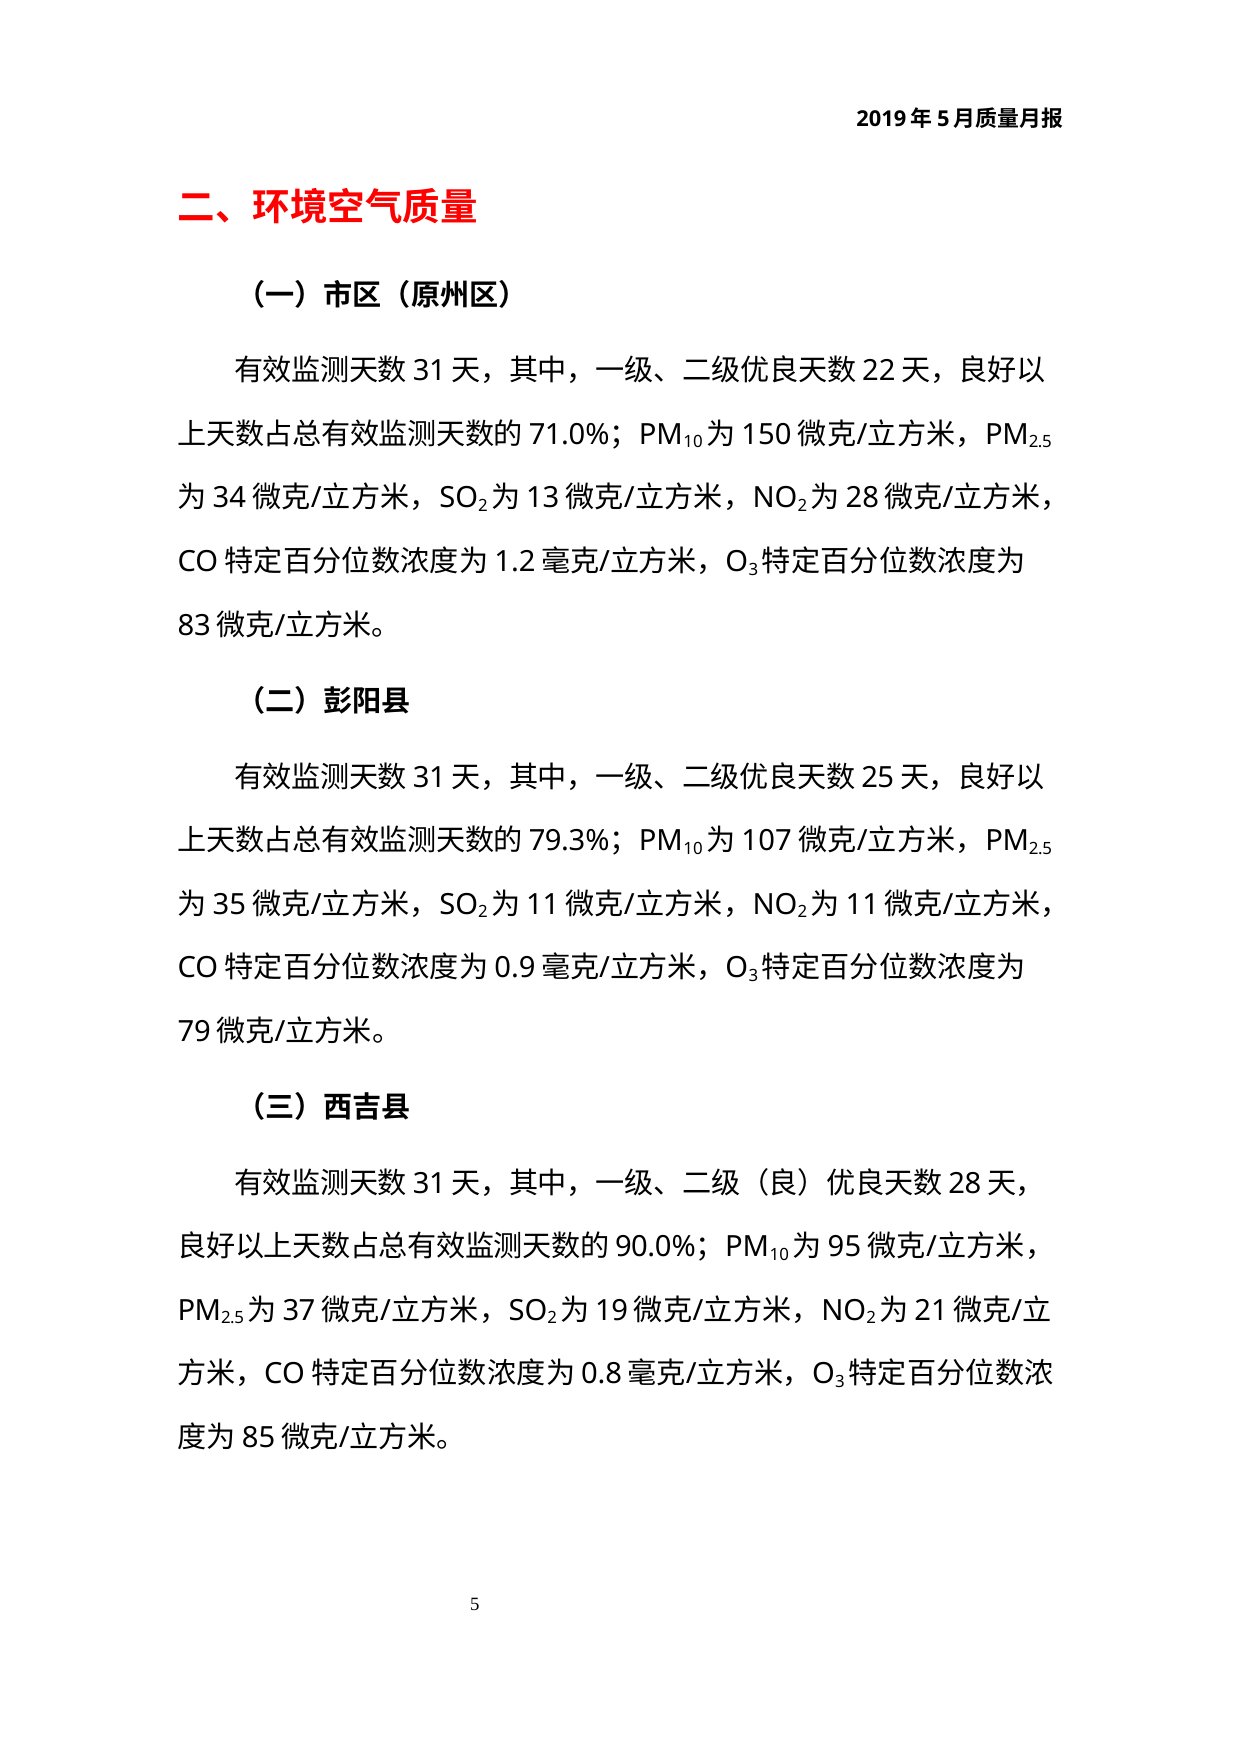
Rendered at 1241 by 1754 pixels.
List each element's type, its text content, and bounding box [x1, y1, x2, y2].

subtitle （二）彭阳县 [177, 677, 1063, 719]
subtitle （一）市区（原州区） [177, 271, 1063, 313]
text 有效监测天数31天，其中，一级、二级优良天数25天，良好以上天数占总有效监测天数的79.3%；PM10为107微克/立方米，PM2.5为35微克/立方米，SO2为11微克/立方米，NO2为11微克/立方米，CO特定百分位数浓度为0.9毫克/立方米，O3特定百分位数浓度为79微克/立方米。 [177, 753, 1063, 1050]
subtitle （三）西吉县 [177, 1083, 1063, 1126]
text 有效监测天数31天，其中，一级、二级优良天数22天，良好以上天数占总有效监测天数的71.0%；PM10为150微克/立方米，PM2.5为34微克/立方米，SO2为13微克/立方米，NO2为28微克/立方米，CO特定百分位数浓度为1.2毫克/立方米，O3特定百分位数浓度为83微克/立方米。 [177, 347, 1063, 643]
text 有效监测天数31天，其中，一级、二级（良）优良天数28天，良好以上天数占总有效监测天数的90.0%；PM10为95微克/立方米，PM2.5为37微克/立方米，SO2为19微克/立方米，NO2为21微克/立方米，CO特定百分位数浓度为0.8毫克/立方米，O3特定百分位数浓度为85微克/立方米。 [177, 1159, 1063, 1456]
subtitle 二、环境空气质量 [177, 177, 1063, 231]
